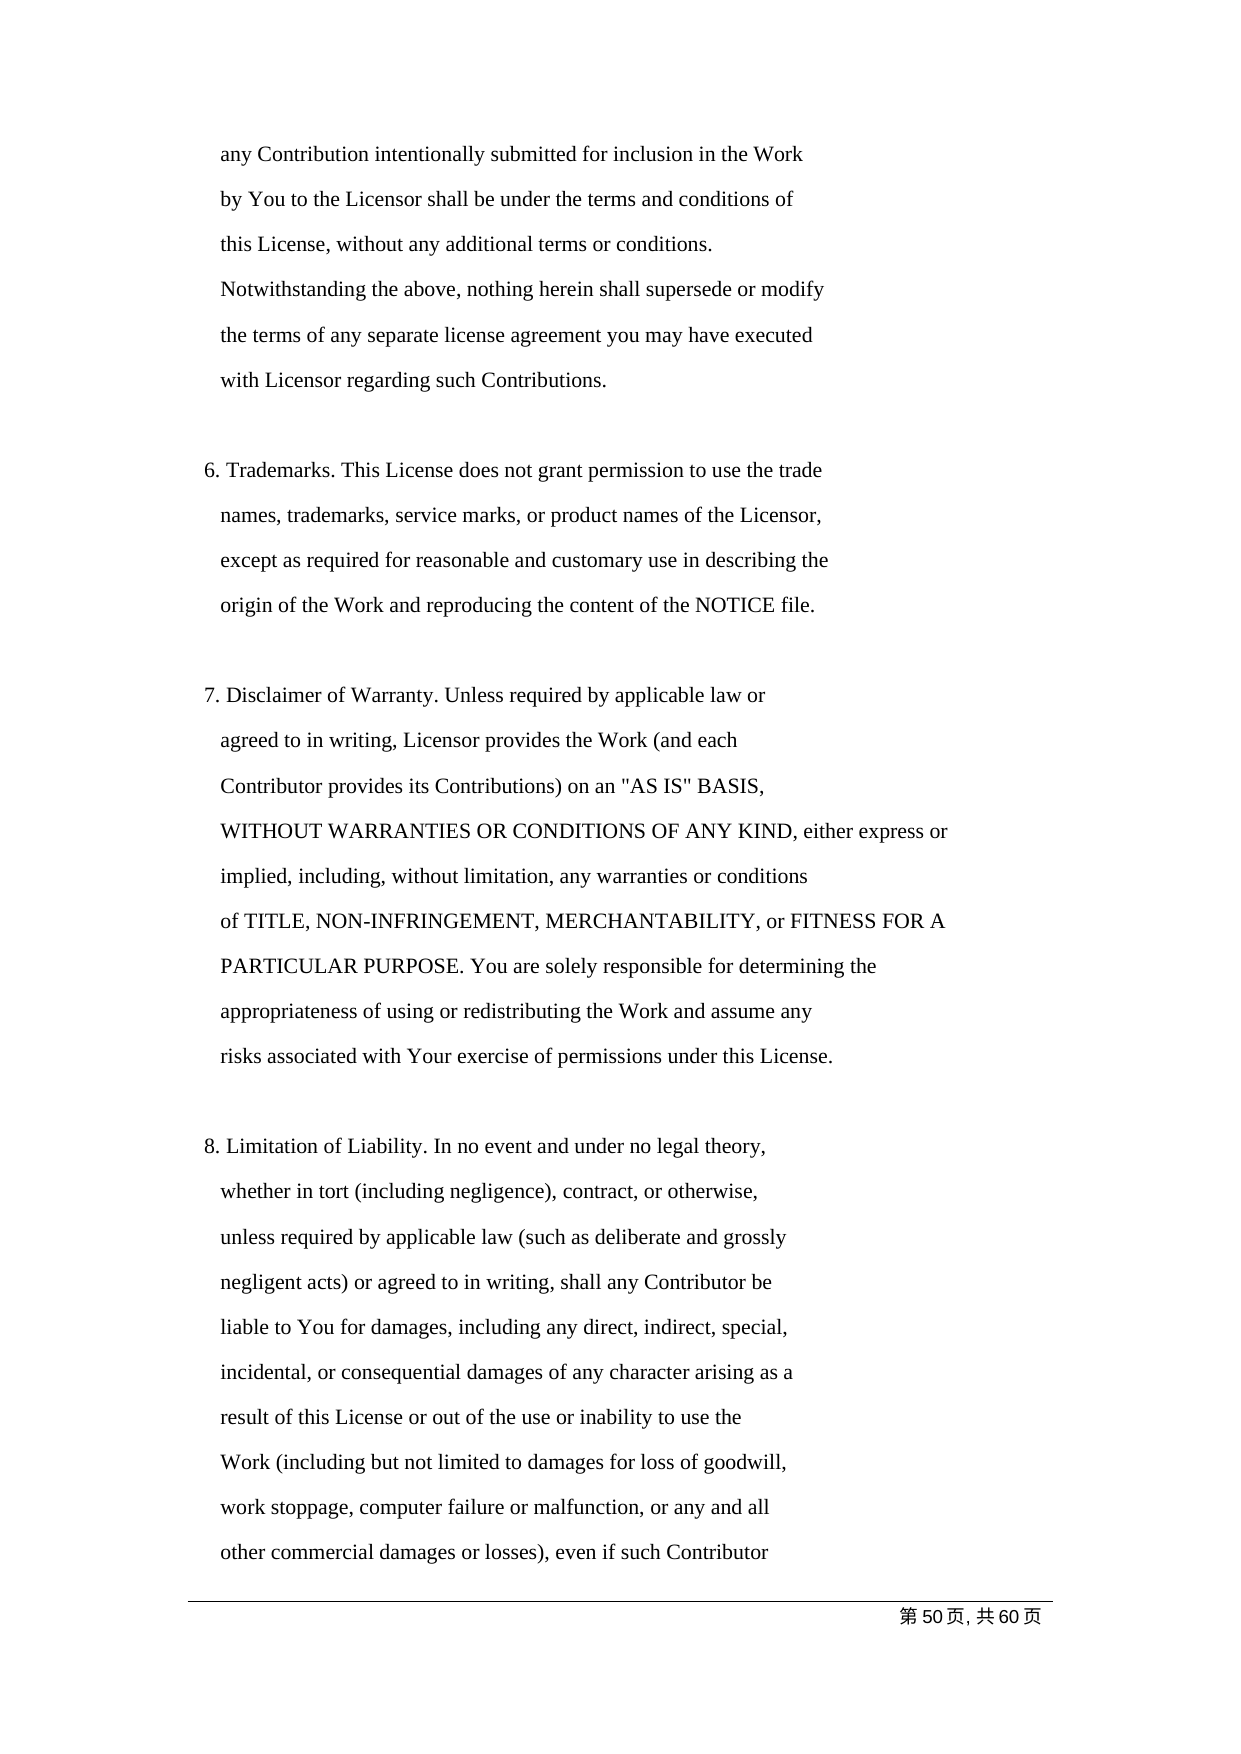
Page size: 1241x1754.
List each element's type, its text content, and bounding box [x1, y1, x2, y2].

text 7. Disclaimer of Warranty. Unless required by applicable law or [187, 679, 1053, 711]
text agreed to in writing, Licensor provides the Work (and each [187, 724, 1053, 756]
text Work (including but not limited to damages for loss of goodwill, [187, 1446, 1053, 1478]
text any Contribution intentionally submitted for inclusion in the Work [187, 137, 1053, 170]
text appropriateness of using or redistributing the Work and assume any [187, 994, 1053, 1027]
text this License, without any additional terms or conditions. [187, 228, 1053, 260]
text Notwithstanding the above, nothing herein shall supersede or modify [187, 273, 1053, 305]
text work stoppage, computer failure or malfunction, or any and all [187, 1491, 1053, 1523]
text of TITLE, NON-INFRINGEMENT, MERCHANTABILITY, or FITNESS FOR A [187, 904, 1053, 937]
text 6. Trademarks. This License does not grant permission to use the trade [187, 453, 1053, 486]
text result of this License or out of the use or inability to use the [187, 1400, 1053, 1433]
text liable to You for damages, including any direct, indirect, special, [187, 1310, 1053, 1343]
text by You to the Licensor shall be under the terms and conditions of [187, 183, 1053, 215]
text incidental, or consequential damages of any character arising as a [187, 1355, 1053, 1388]
text negligent acts) or agreed to in writing, shall any Contributor be [187, 1265, 1053, 1298]
text PARTICULAR PURPOSE. You are solely responsible for determining the [187, 949, 1053, 982]
text the terms of any separate license agreement you may have executed [187, 318, 1053, 350]
text origin of the Work and reproducing the content of the NOTICE file. [187, 588, 1053, 621]
text with Licensor regarding such Contributions. [187, 363, 1053, 396]
text implied, including, without limitation, any warranties or conditions [187, 859, 1053, 892]
text names, trademarks, service marks, or product names of the Licensor, [187, 498, 1053, 531]
text unless required by applicable law (such as deliberate and grossly [187, 1220, 1053, 1252]
text other commercial damages or losses), even if such Contributor [187, 1536, 1053, 1568]
text WITHOUT WARRANTIES OR CONDITIONS OF ANY KIND, either express or [187, 814, 1053, 847]
text risks associated with Your exercise of permissions under this License. [187, 1039, 1053, 1072]
text Contributor provides its Contributions) on an "AS IS" BASIS, [187, 769, 1053, 801]
text except as required for reasonable and customary use in describing the [187, 543, 1053, 576]
text 8. Limitation of Liability. In no event and under no legal theory, [187, 1130, 1053, 1162]
text whether in tort (including negligence), contract, or otherwise, [187, 1175, 1053, 1207]
